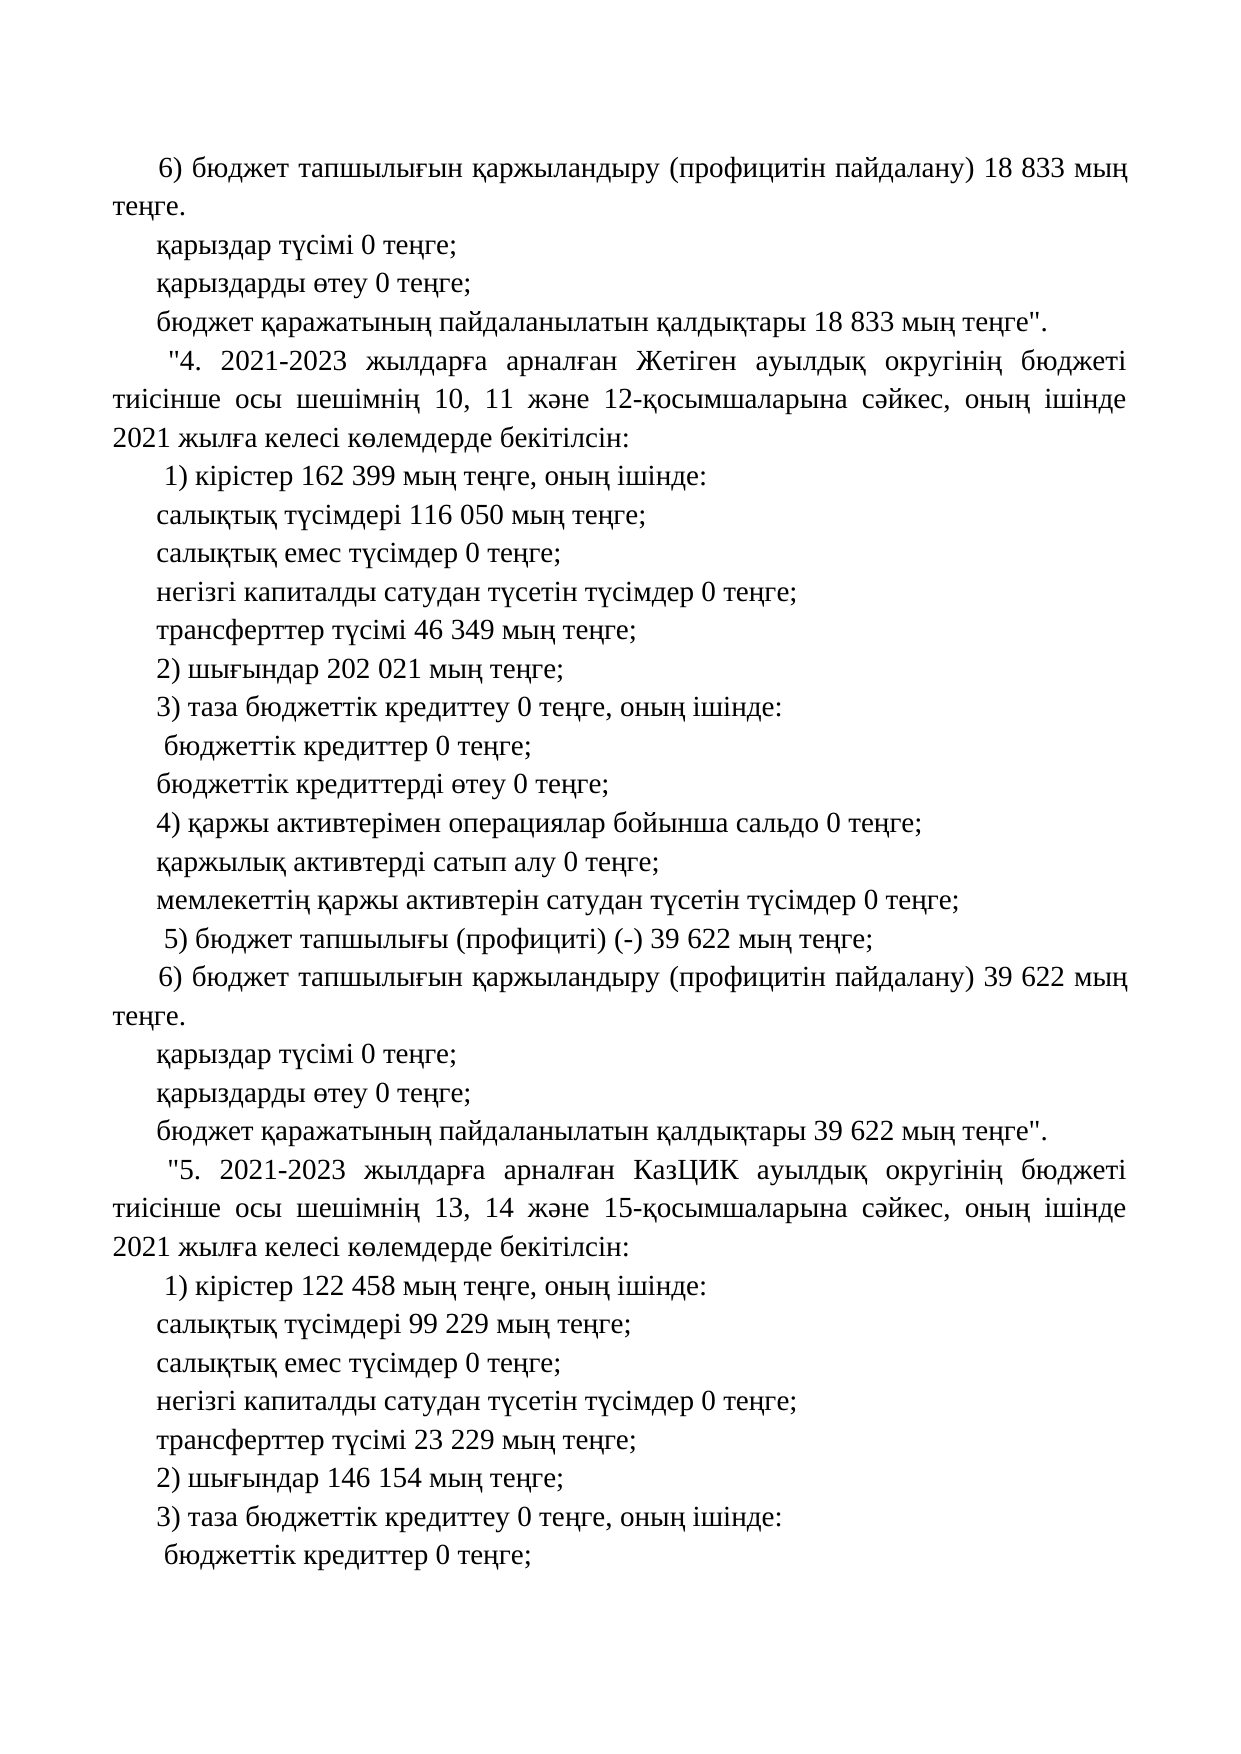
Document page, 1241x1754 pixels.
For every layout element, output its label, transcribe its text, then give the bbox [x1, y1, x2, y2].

text бюджеттік кредиттерді өтеу 0 теңге; [112, 767, 1128, 800]
text 6) бюджет тапшылығын қаржыландыру (профицитін пайдалану) 18 833 мың теңге. [112, 150, 1128, 222]
text қарыздар түсімі 0 теңге; [112, 1036, 1128, 1070]
text 1) кірістер 122 458 мың теңге, оның ішінде: [112, 1268, 1128, 1301]
text "5. 2021-2023 жылдарға арналған КазЦИК ауылдық округінің бюджеті тиісінше осы шешімнің 13, 14 және 15-қосымшаларына сәйкес, оның ішінде 2021 жылға келесі көлемдерде бекітілсін: [112, 1152, 1128, 1263]
text 4) қаржы активтерiмен операциялар бойынша сальдо 0 теңге; [112, 805, 1128, 839]
text 6) бюджет тапшылығын қаржыландыру (профицитін пайдалану) 39 622 мың теңге. [112, 959, 1128, 1031]
text бюджеттік кредиттер 0 теңге; [112, 728, 1128, 762]
text негiзгi капиталды сатудан түсетiн түсiмдер 0 теңге; [112, 1383, 1128, 1417]
text қарыздарды өтеу 0 теңге; [112, 266, 1128, 299]
text негiзгi капиталды сатудан түсетiн түсiмдер 0 теңге; [112, 574, 1128, 607]
text 2) шығындар 146 154 мың теңге; [112, 1460, 1128, 1494]
text бюджет қаражатының пайдаланылатын қалдықтары 39 622 мың теңге". [112, 1113, 1128, 1147]
text 1) кірістер 162 399 мың теңге, оның ішінде: [112, 458, 1128, 492]
text "4. 2021-2023 жылдарға арналған Жетіген ауылдық округінің бюджеті тиісінше осы шешімнің 10, 11 және 12-қосымшаларына сәйкес, оның ішінде 2021 жылға келесі көлемдерде бекітілсін: [112, 343, 1128, 453]
text 2) шығындар 202 021 мың теңге; [112, 651, 1128, 684]
text 5) бюджет тапшылығы (профициті) (-) 39 622 мың теңге; [112, 921, 1128, 954]
text 3) таза бюджеттiк кредиттеу 0 теңге, оның ішінде: [112, 1499, 1128, 1532]
text салықтық түсімдері 116 050 мың теңге; [112, 497, 1128, 530]
text салықтық түсімдері 99 229 мың теңге; [112, 1306, 1128, 1340]
text трансферттер түсімі 46 349 мың теңге; [112, 612, 1128, 646]
text салықтық емес түсiмдер 0 теңге; [112, 1345, 1128, 1378]
text бюджеттік кредиттер 0 теңге; [112, 1537, 1128, 1571]
text мемлекеттің қаржы активтерін сатудан түсетін түсімдер 0 теңге; [112, 882, 1128, 916]
text қаржылық активтерді сатып алу 0 теңге; [112, 844, 1128, 877]
text қарыздарды өтеу 0 теңге; [112, 1075, 1128, 1108]
text қарыздар түсімі 0 теңге; [112, 227, 1128, 261]
text салықтық емес түсiмдер 0 теңге; [112, 535, 1128, 569]
text 3) таза бюджеттiк кредиттеу 0 теңге, оның ішінде: [112, 689, 1128, 723]
text трансферттер түсімі 23 229 мың теңге; [112, 1422, 1128, 1455]
text бюджет қаражатының пайдаланылатын қалдықтары 18 833 мың теңге". [112, 304, 1128, 338]
